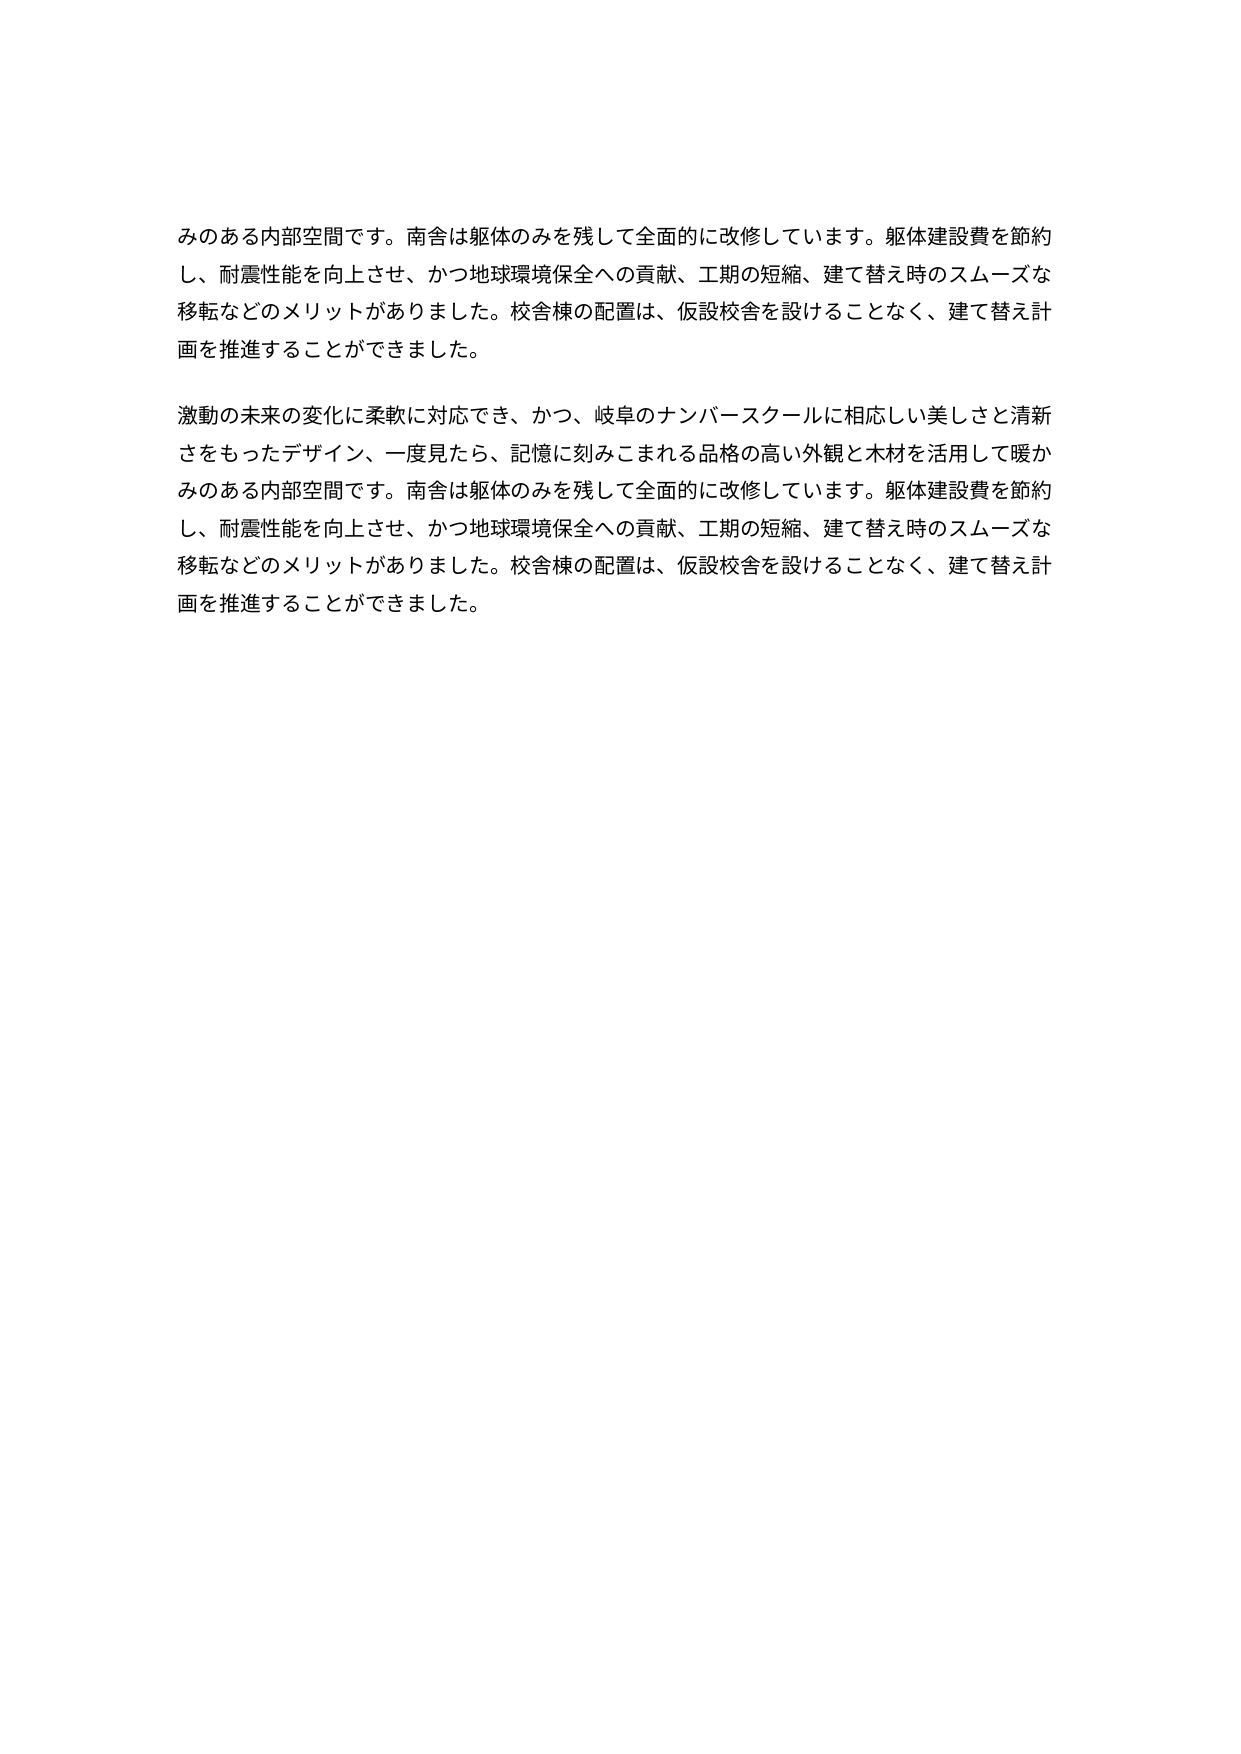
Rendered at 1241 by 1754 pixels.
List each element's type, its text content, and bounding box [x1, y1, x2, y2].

text 激動の未来の変化に柔軟に対応でき、かつ、岐阜のナンバースクールに相応しい美しさと清新さをもったデザイン、一度見たら、記憶に刻みこまれる品格の高い外観と木材を活用して暖かみのある内部空間です。南舎は躯体のみを残して全面的に改修しています。躯体建設費を節約し、耐震性能を向上させ、かつ地球環境保全への貢献、工期の短縮、建て替え時のスムーズな移転などのメリットがありました。校舎棟の配置は、仮設校舎を設けることなく、建て替え計画を推進することができました。 [177, 396, 1063, 621]
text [177, 217, 1063, 367]
